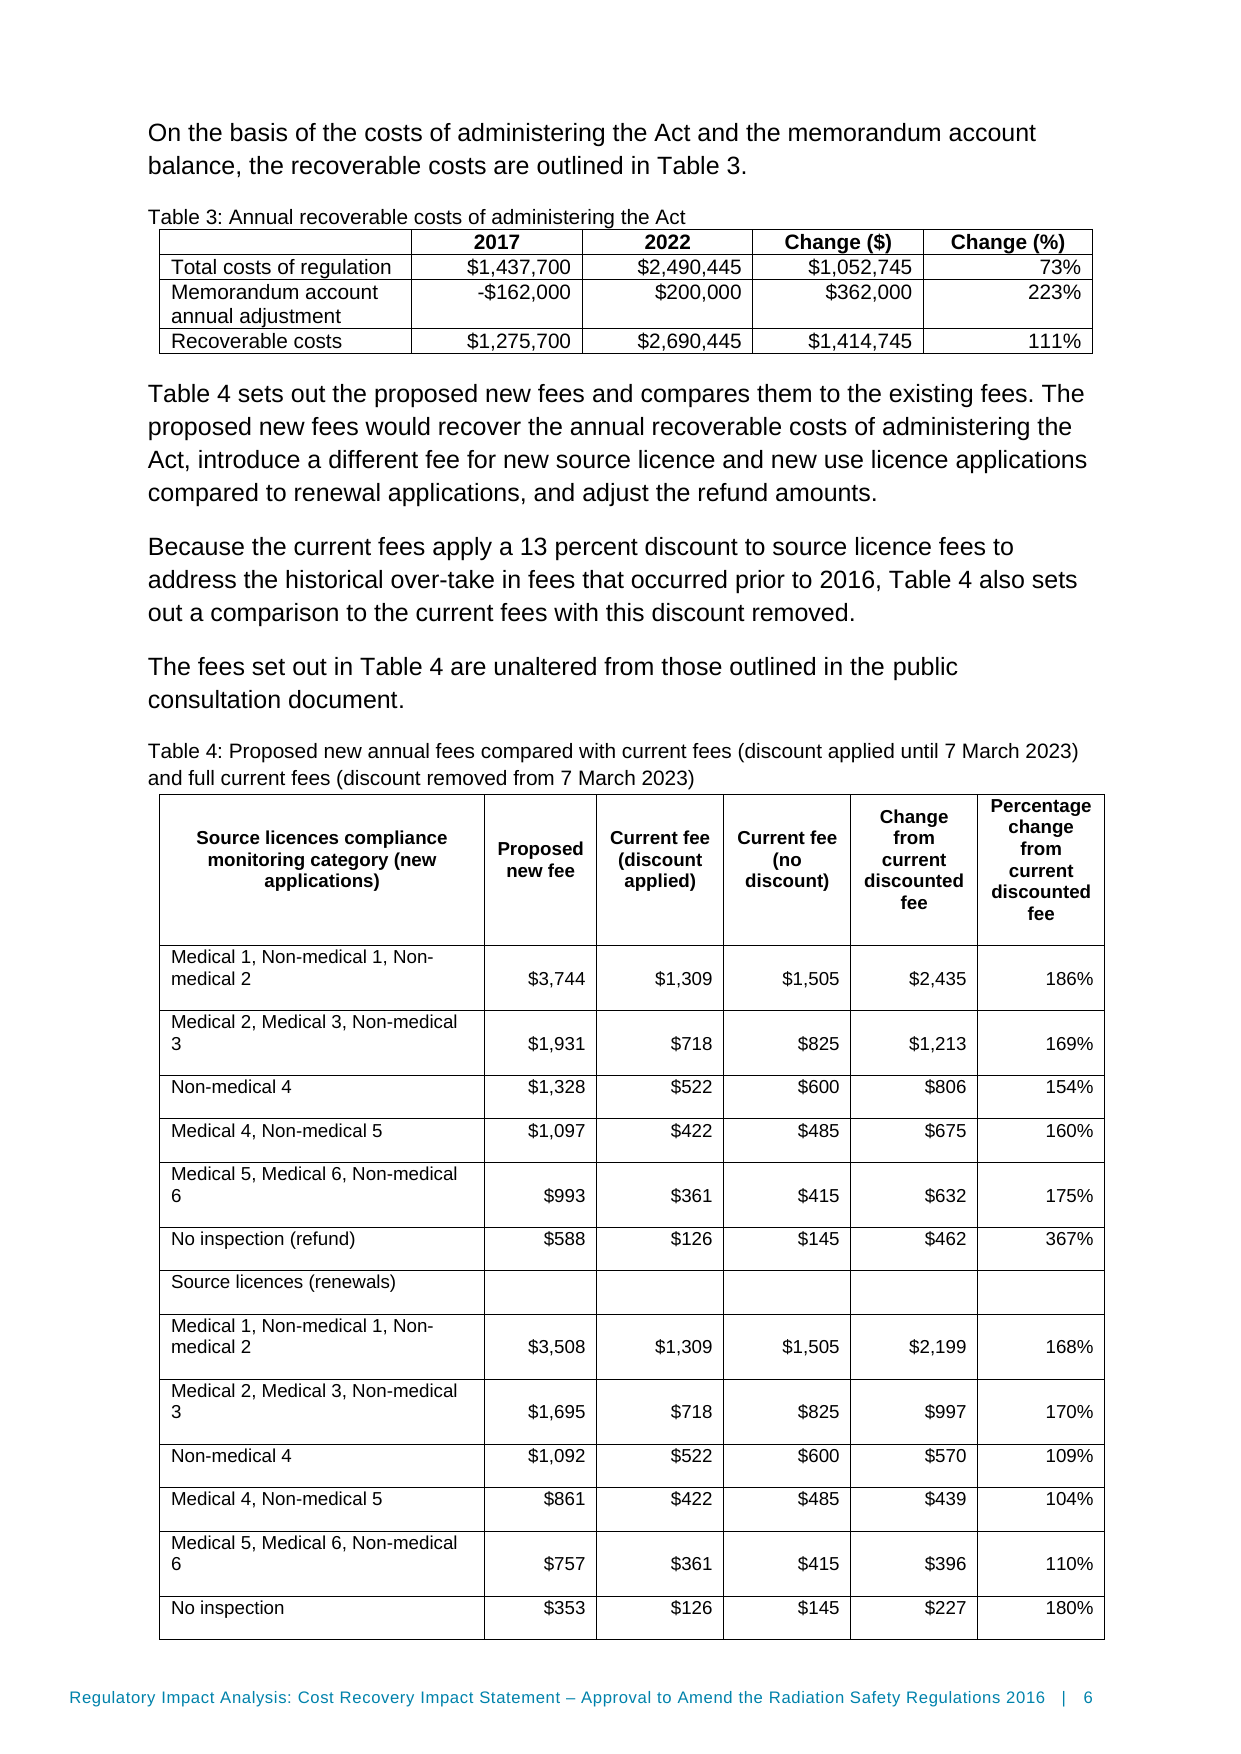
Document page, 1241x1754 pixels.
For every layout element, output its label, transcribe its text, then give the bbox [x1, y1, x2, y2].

table_cell $825 [724, 1011, 850, 1075]
table_cell Medical 4, Non-medical 5 [160, 1119, 484, 1162]
table_cell $415 [724, 1163, 850, 1227]
table_cell $1,505 [724, 946, 850, 1010]
table_cell $2,490,445 [583, 255, 752, 279]
table_cell $861 [485, 1488, 596, 1531]
table_cell [485, 1271, 596, 1314]
table_cell $462 [851, 1228, 977, 1270]
table_header 2022 [583, 230, 752, 254]
table_cell $439 [851, 1488, 977, 1531]
table_cell $757 [485, 1532, 596, 1596]
table_cell Medical 4, Non-medical 5 [160, 1488, 484, 1531]
table_cell $718 [597, 1011, 723, 1075]
table_cell $632 [851, 1163, 977, 1227]
table_cell $588 [485, 1228, 596, 1270]
table_cell $675 [851, 1119, 977, 1162]
table_cell 170% [978, 1380, 1104, 1444]
table_cell Non-medical 4 [160, 1445, 484, 1487]
table_cell $361 [597, 1532, 723, 1596]
table_cell 180% [978, 1597, 1104, 1639]
table_cell $1,437,700 [412, 255, 582, 279]
table_header Percentage change from current discounted fee [978, 795, 1104, 945]
table_cell $806 [851, 1076, 977, 1118]
table_header Change from current discounted fee [851, 795, 977, 945]
table_cell [597, 1271, 723, 1314]
table_cell Medical 5, Medical 6, Non-medical 6 [160, 1532, 484, 1596]
table_cell 110% [978, 1532, 1104, 1596]
table_cell -$162,000 [412, 280, 582, 328]
table_cell Medical 5, Medical 6, Non-medical 6 [160, 1163, 484, 1227]
table_cell $227 [851, 1597, 977, 1639]
table_cell 168% [978, 1315, 1104, 1379]
text On the basis of the costs of administering the Act and the memorandum account balance, the recoverable costs are outlined in Table 3. [148, 118, 1092, 180]
table_header Current fee (discount applied) [597, 795, 723, 945]
table_cell 73% [924, 255, 1092, 279]
table_cell $993 [485, 1163, 596, 1227]
table_cell Medical 2, Medical 3, Non-medical 3 [160, 1380, 484, 1444]
table_cell $1,097 [485, 1119, 596, 1162]
table_cell 186% [978, 946, 1104, 1010]
table_cell $3,744 [485, 946, 596, 1010]
table_cell $2,435 [851, 946, 977, 1010]
table_cell $361 [597, 1163, 723, 1227]
table_cell $570 [851, 1445, 977, 1487]
table_cell 111% [924, 329, 1092, 353]
table_cell 104% [978, 1488, 1104, 1531]
table_cell $1,505 [724, 1315, 850, 1379]
table_cell Medical 1, Non-medical 1, Non-medical 2 [160, 1315, 484, 1379]
table_cell 223% [924, 280, 1092, 328]
text Table 4: Proposed new annual fees compared with current fees (discount applied until 7 March 2023) and full current fees (discount removed from 7 March 2023) [148, 739, 1092, 790]
table_cell $1,695 [485, 1380, 596, 1444]
table_cell $1,275,700 [412, 329, 582, 353]
table_cell $3,508 [485, 1315, 596, 1379]
table_cell $1,213 [851, 1011, 977, 1075]
table_cell $522 [597, 1076, 723, 1118]
table_cell No inspection (refund) [160, 1228, 484, 1270]
table_cell $1,414,745 [753, 329, 923, 353]
table_cell Medical 1, Non-medical 1, Non-medical 2 [160, 946, 484, 1010]
table_cell $1,931 [485, 1011, 596, 1075]
table_cell $600 [724, 1076, 850, 1118]
table_cell $485 [724, 1119, 850, 1162]
table_cell $422 [597, 1488, 723, 1531]
table_cell [851, 1271, 977, 1314]
table_cell $145 [724, 1597, 850, 1639]
table_cell Non-medical 4 [160, 1076, 484, 1118]
table_cell $415 [724, 1532, 850, 1596]
text The fees set out in Table 4 are unaltered from those outlined in the public consultation document. [148, 652, 1092, 713]
table_cell 169% [978, 1011, 1104, 1075]
table_cell $2,690,445 [583, 329, 752, 353]
table_cell 160% [978, 1119, 1104, 1162]
table_cell $485 [724, 1488, 850, 1531]
table_cell $1,328 [485, 1076, 596, 1118]
table_cell 367% [978, 1228, 1104, 1270]
table_cell $1,309 [597, 1315, 723, 1379]
table_cell $718 [597, 1380, 723, 1444]
table_cell $522 [597, 1445, 723, 1487]
table_cell [978, 1271, 1104, 1314]
table_cell [724, 1271, 850, 1314]
text Table 4 sets out the proposed new fees and compares them to the existing fees. The proposed new fees would recover the annual recoverable costs of administering the Act, introduce a different fee for new source licence and new use licence applications compared to renewal applications, and adjust the refund amounts. [148, 379, 1092, 507]
table_cell No inspection [160, 1597, 484, 1639]
table_header Proposed new fee [485, 795, 596, 945]
table_header [160, 230, 411, 254]
table_header Change (%) [924, 230, 1092, 254]
table_cell Memorandum account annual adjustment [160, 280, 411, 328]
table_header 2017 [412, 230, 582, 254]
text Because the current fees apply a 13 percent discount to source licence fees to address the historical over-take in fees that occurred prior to 2016, Table 4 also sets out a comparison to the current fees with this discount removed. [148, 532, 1092, 627]
table_cell $422 [597, 1119, 723, 1162]
table_cell $362,000 [753, 280, 923, 328]
table_cell $200,000 [583, 280, 752, 328]
table_header Change ($) [753, 230, 923, 254]
table_cell $2,199 [851, 1315, 977, 1379]
table_cell $396 [851, 1532, 977, 1596]
table_cell $353 [485, 1597, 596, 1639]
table_cell $126 [597, 1597, 723, 1639]
table_cell $1,092 [485, 1445, 596, 1487]
table_cell $825 [724, 1380, 850, 1444]
table_cell Recoverable costs [160, 329, 411, 353]
table_cell Source licences (renewals) [160, 1271, 484, 1314]
table_cell $600 [724, 1445, 850, 1487]
table_cell Total costs of regulation [160, 255, 411, 279]
table_cell $126 [597, 1228, 723, 1270]
table_cell $997 [851, 1380, 977, 1444]
table_cell 175% [978, 1163, 1104, 1227]
table_cell $1,052,745 [753, 255, 923, 279]
table_cell 109% [978, 1445, 1104, 1487]
table_header Current fee (no discount) [724, 795, 850, 945]
table_cell 154% [978, 1076, 1104, 1118]
list Table 3: Annual recoverable costs of administering the Act [148, 205, 1092, 229]
table_cell $145 [724, 1228, 850, 1270]
table_cell Medical 2, Medical 3, Non-medical 3 [160, 1011, 484, 1075]
table_header Source licences compliance monitoring category (new applications) [160, 795, 484, 945]
table_cell $1,309 [597, 946, 723, 1010]
